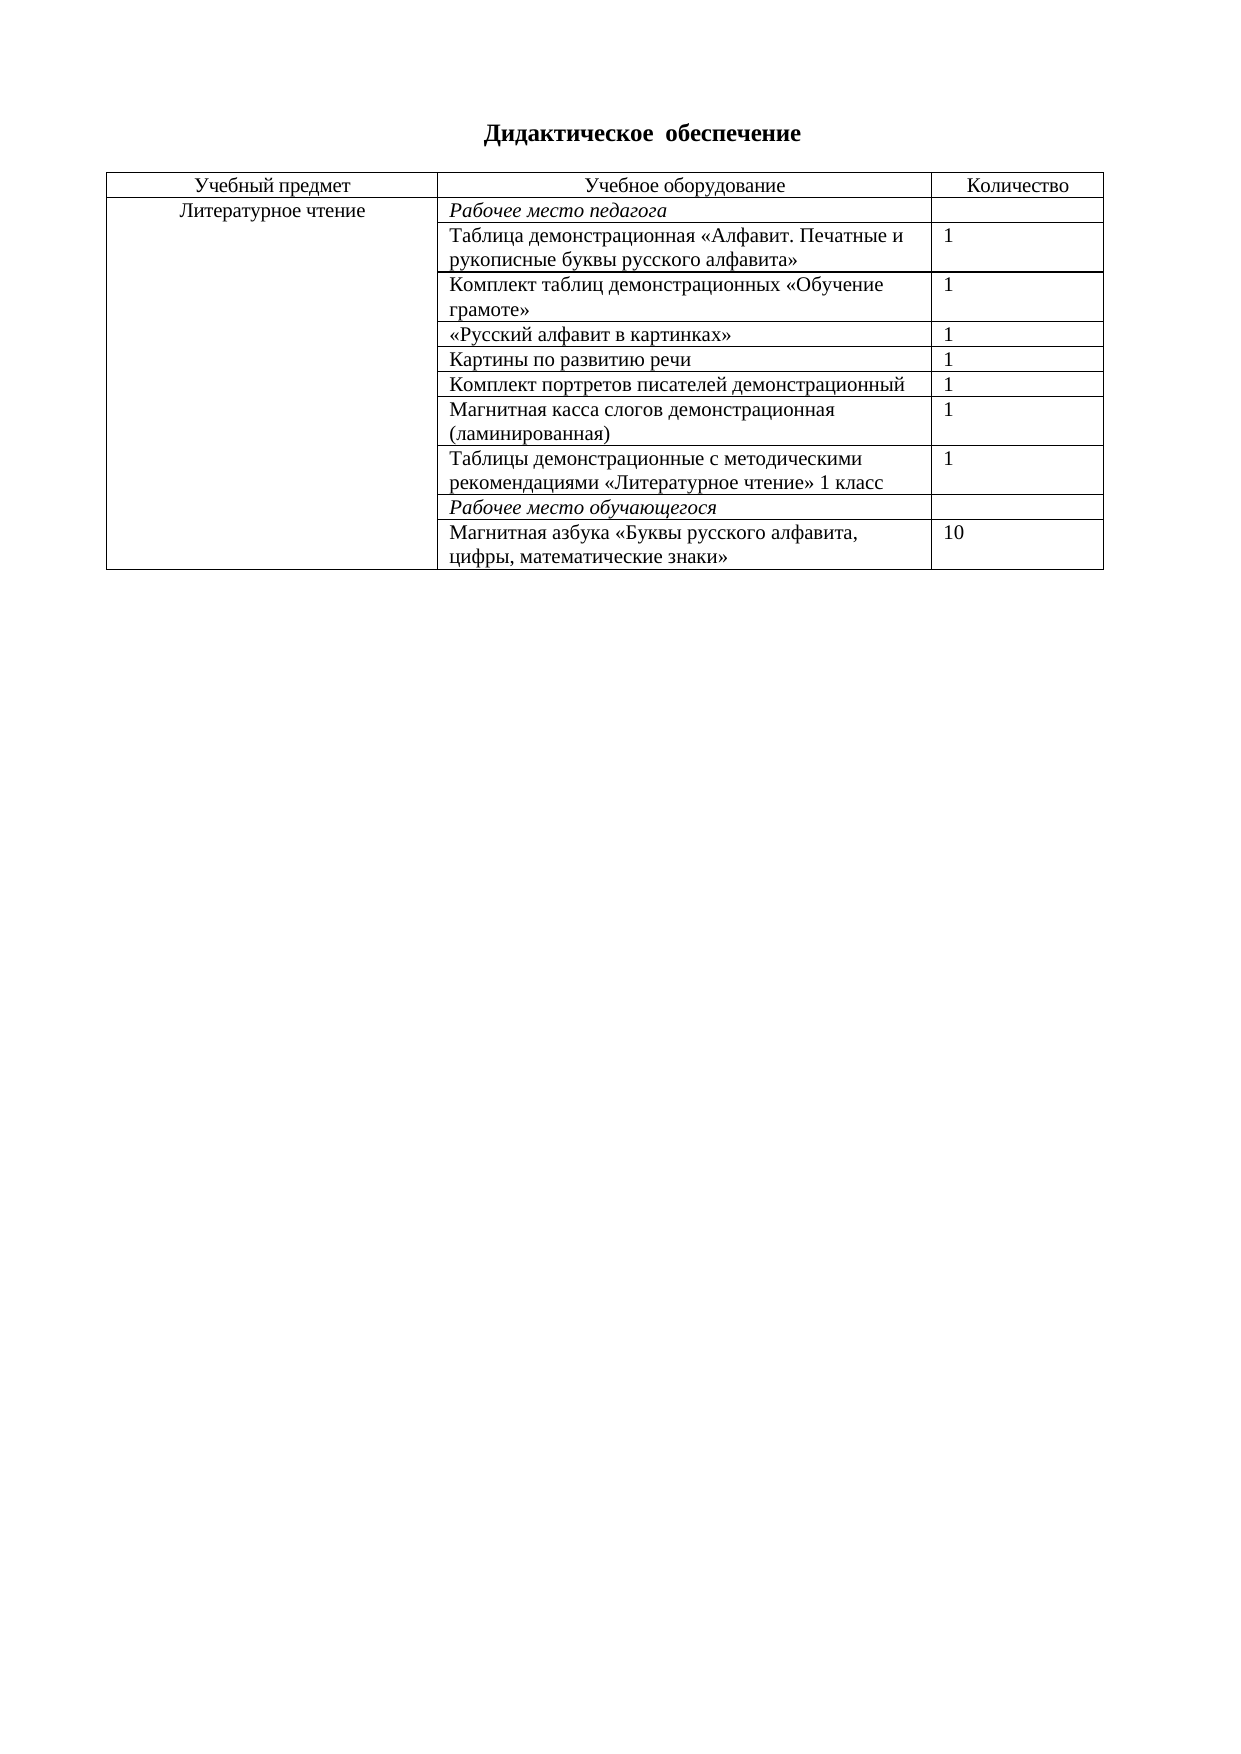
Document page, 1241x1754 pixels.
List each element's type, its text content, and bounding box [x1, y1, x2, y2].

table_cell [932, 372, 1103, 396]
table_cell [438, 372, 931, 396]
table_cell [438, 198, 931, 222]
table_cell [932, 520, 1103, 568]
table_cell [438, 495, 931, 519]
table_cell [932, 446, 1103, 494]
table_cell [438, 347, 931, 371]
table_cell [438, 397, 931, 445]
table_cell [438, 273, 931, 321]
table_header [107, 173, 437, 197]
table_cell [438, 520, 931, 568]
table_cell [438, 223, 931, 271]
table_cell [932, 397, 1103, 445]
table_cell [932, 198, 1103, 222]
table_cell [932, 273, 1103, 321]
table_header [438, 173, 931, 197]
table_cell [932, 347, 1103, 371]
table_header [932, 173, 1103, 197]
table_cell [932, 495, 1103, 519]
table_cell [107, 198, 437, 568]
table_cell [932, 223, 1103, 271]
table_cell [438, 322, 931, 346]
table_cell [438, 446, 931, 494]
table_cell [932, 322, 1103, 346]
text Дидактическое обеспечение [118, 118, 1122, 147]
